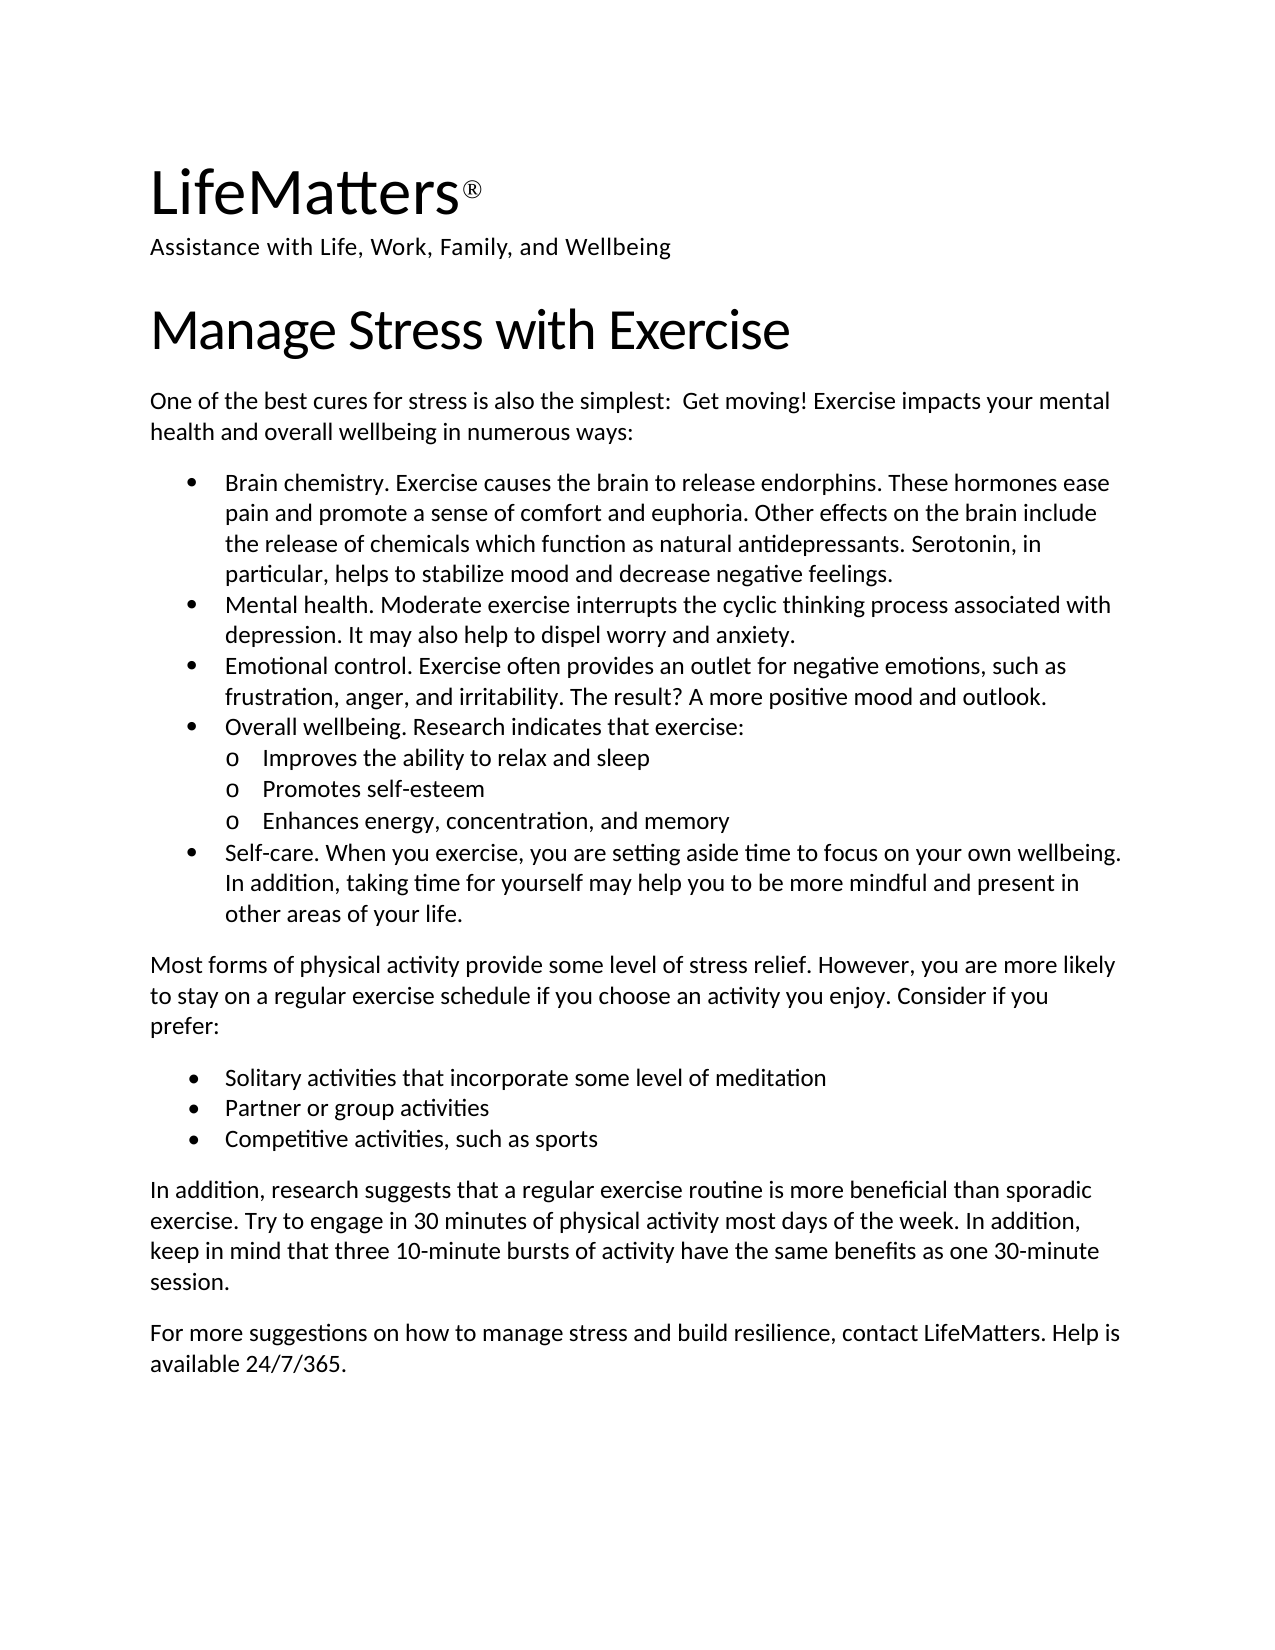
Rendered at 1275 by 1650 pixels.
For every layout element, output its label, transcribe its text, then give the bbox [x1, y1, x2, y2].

list Improves the ability to relax and sleep [225, 742, 1125, 773]
title Assistance with Life, Work, Family, and Wellbeing [150, 231, 1125, 262]
list Solitary activities that incorporate some level of meditation [187, 1062, 1125, 1092]
list Emotional control. Exercise often provides an outlet for negative emotions, such as frustration, anger, and irritability. The result? A more positive mood and outlook. [187, 650, 1125, 711]
list Enhances energy, concentration, and memory [225, 805, 1125, 837]
list Competitive activities, such as sports [187, 1123, 1125, 1153]
text In addition, research suggests that a regular exercise routine is more beneficial than sporadic exercise. Try to engage in 30 minutes of physical activity most days of the week. In addition, keep in mind that three 10-minute bursts of activity have the same benefits as one 30-minute session. [150, 1174, 1125, 1296]
title Manage Stress with Exercise [150, 293, 1125, 364]
list Partner or group activities [187, 1092, 1125, 1123]
list Overall wellbeing. Research indicates that exercise: [187, 711, 1125, 742]
list Brain chemistry. Exercise causes the brain to release endorphins. These hormones ease pain and promote a sense of comfort and euphoria. Other effects on the brain include the release of chemicals which function as natural antidepressants. Serotonin, in particular, helps to stabilize mood and decrease negative feelings. [187, 467, 1125, 589]
text Most forms of physical activity provide some level of stress relief. However, you are more likely to stay on a regular exercise schedule if you choose an activity you enjoy. Consider if you prefer: [150, 949, 1125, 1041]
text ﻿One of the best cures for stress is also the simplest: Get moving! Exercise impacts your mental health and overall wellbeing in numerous ways: [150, 385, 1125, 446]
text For more suggestions on how to manage stress and build resilience, contact LifeMatters. Help is available 24/7/365. [150, 1317, 1125, 1378]
list Promotes self-esteem [225, 773, 1125, 805]
list Self-care. When you exercise, you are setting aside time to focus on your own wellbeing. In addition, taking time for yourself may help you to be more mindful and present in other areas of your life. [187, 837, 1125, 929]
title LifeMatters [150, 150, 1125, 231]
list Mental health. Moderate exercise interrupts the cyclic thinking process associated with depression. It may also help to dispel worry and anxiety. [187, 589, 1125, 650]
